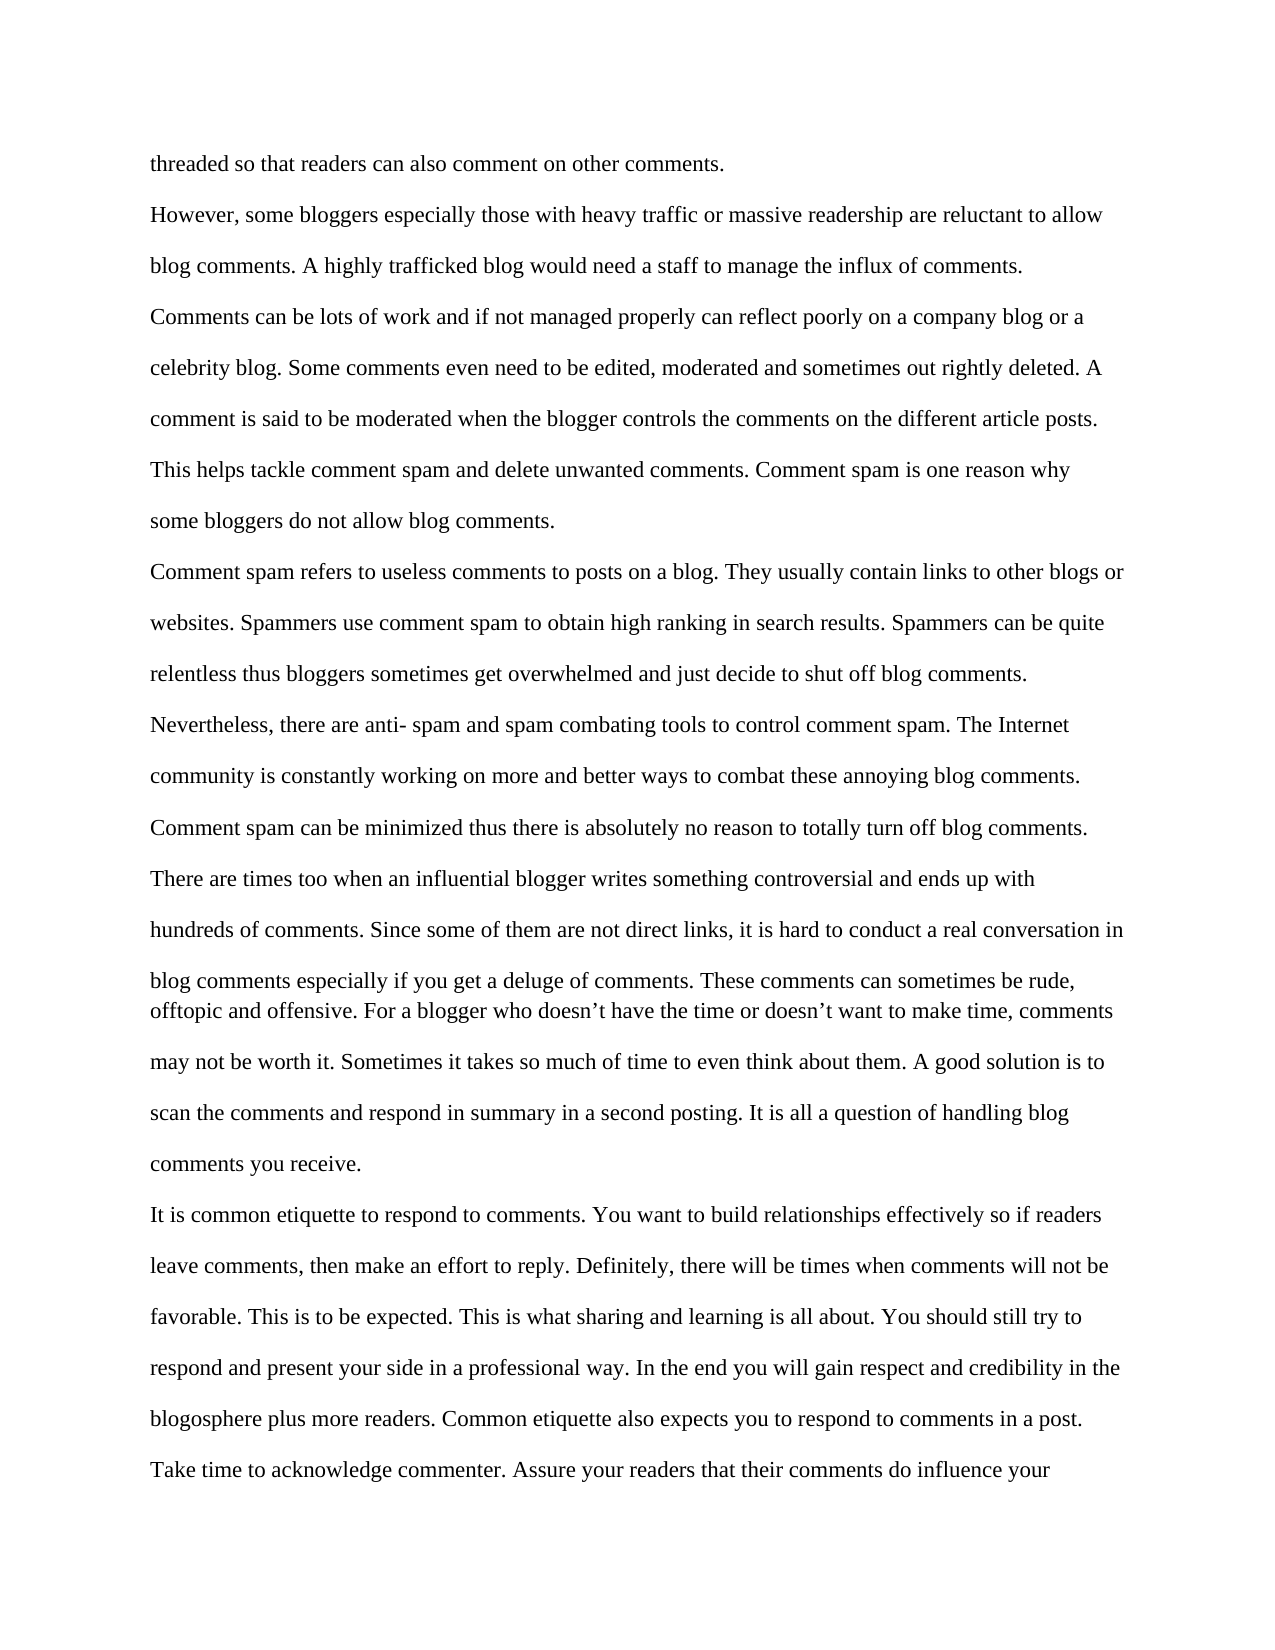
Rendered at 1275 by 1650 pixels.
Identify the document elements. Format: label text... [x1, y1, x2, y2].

text websites. Spammers use comment spam to obtain high ranking in search results. Spammers can be quite [150, 609, 1125, 636]
text leave comments, then make an effort to reply. Definitely, there will be times when comments will not be [150, 1252, 1125, 1278]
text This helps tackle comment spam and delete unwanted comments. Comment spam is one reason why [150, 456, 1125, 483]
text hundreds of comments. Since some of them are not direct links, it is hard to conduct a real conversation in [150, 916, 1125, 942]
text celebrity blog. Some comments even need to be edited, moderated and sometimes out rightly deleted. A [150, 354, 1125, 381]
text threaded so that readers can also comment on other comments. [150, 150, 1125, 176]
text comment is said to be moderated when the blogger controls the comments on the different article posts. [150, 405, 1125, 432]
text There are times too when an influential blogger writes something controversial and ends up with [150, 864, 1125, 891]
text may not be worth it. Sometimes it takes so much of time to even think about them. A good solution is to [150, 1048, 1125, 1074]
text scan the comments and respond in summary in a second posting. It is all a question of handling blog [150, 1099, 1125, 1125]
text favorable. This is to be expected. This is what sharing and learning is all about. You should still try to [150, 1303, 1125, 1329]
text Comment spam can be minimized thus there is absolutely no reason to totally turn off blog comments. [150, 813, 1125, 840]
text relentless thus bloggers sometimes get overwhelmed and just decide to shut off blog comments. [150, 660, 1125, 687]
text comments you receive. [150, 1150, 1125, 1176]
text blog comments. A highly trafficked blog would need a staff to manage the influx of comments. [150, 252, 1125, 278]
text It is common etiquette to respond to comments. You want to build relationships effectively so if readers [150, 1201, 1125, 1227]
text Take time to acknowledge commenter. Assure your readers that their comments do influence your [150, 1456, 1125, 1483]
text However, some bloggers especially those with heavy traffic or massive readership are reluctant to allow [150, 201, 1125, 227]
text Comment spam refers to useless comments to posts on a blog. They usually contain links to other blogs or [150, 558, 1125, 585]
text community is constantly working on more and better ways to combat these annoying blog comments. [150, 762, 1125, 789]
text blogosphere plus more readers. Common etiquette also expects you to respond to comments in a post. [150, 1405, 1125, 1432]
text Comments can be lots of work and if not managed properly can reflect poorly on a company blog or a [150, 303, 1125, 329]
text Nevertheless, there are anti- spam and spam combating tools to control comment spam. The Internet [150, 711, 1125, 738]
text some bloggers do not allow blog comments. [150, 507, 1125, 534]
text respond and present your side in a professional way. In the end you will gain respect and credibility in the [150, 1354, 1125, 1381]
text blog comments especially if you get a deluge of comments. These comments can sometimes be rude, offtopic and offensive. For a blogger who doesn’t have the time or doesn’t want to make time, comments [150, 967, 1125, 1023]
